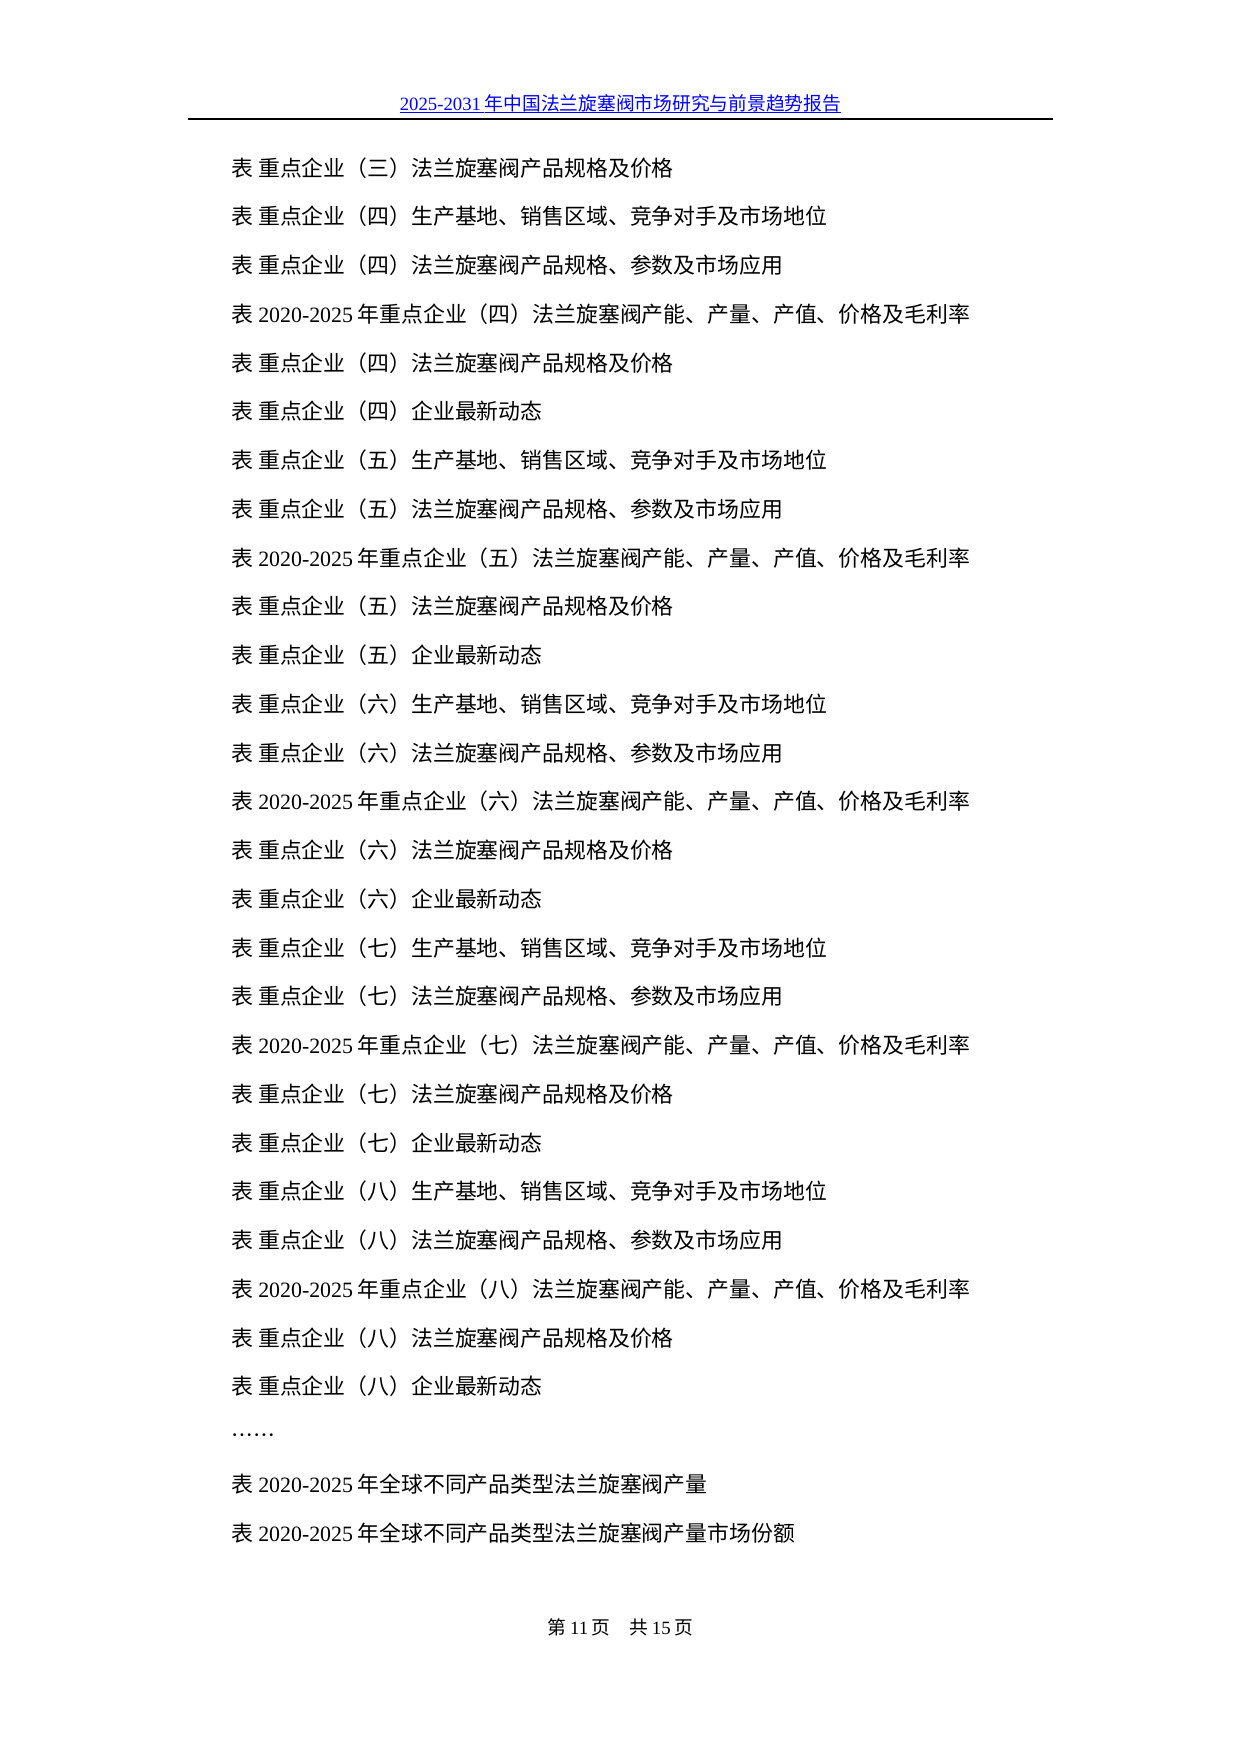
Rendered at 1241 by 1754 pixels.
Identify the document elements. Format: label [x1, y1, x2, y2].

text [187, 150, 1053, 1548]
